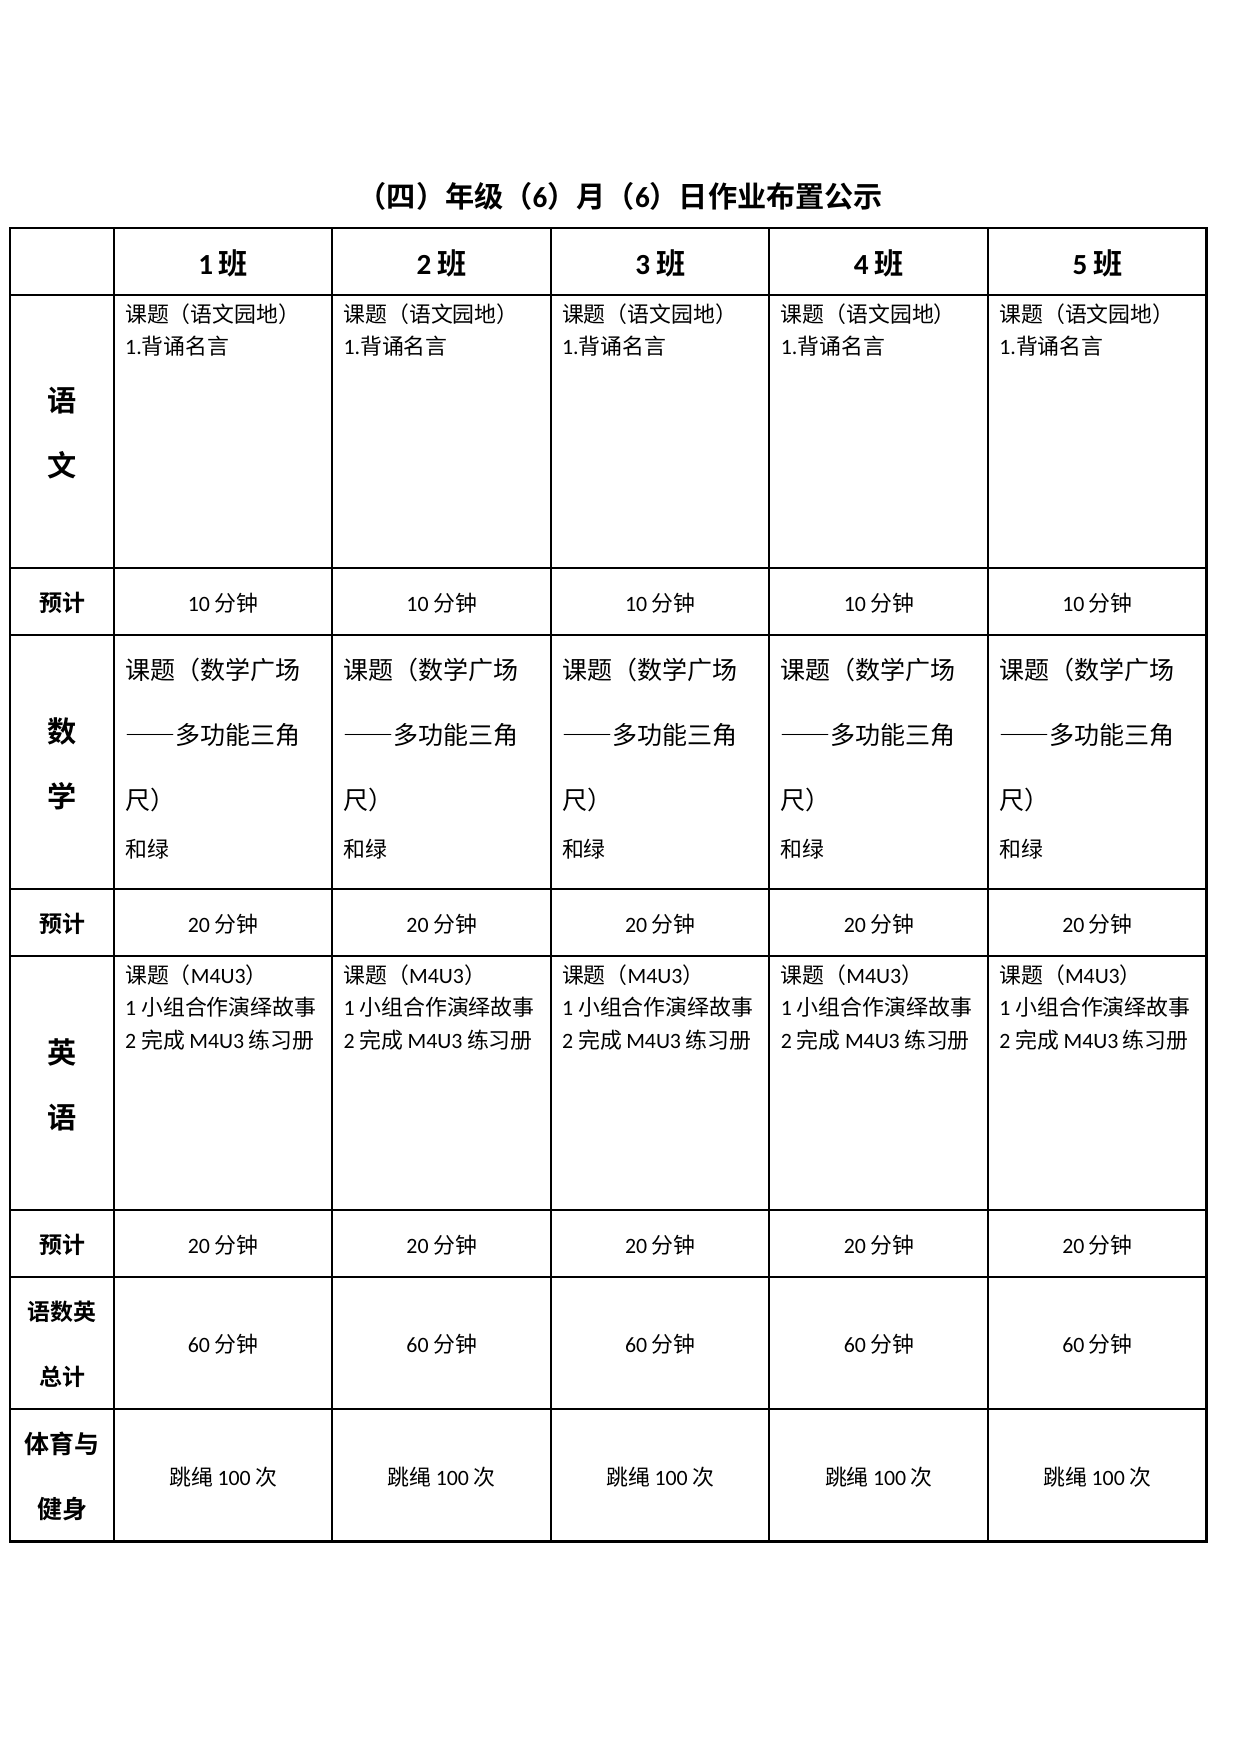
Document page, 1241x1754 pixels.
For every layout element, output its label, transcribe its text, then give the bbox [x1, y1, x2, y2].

table_cell 20分钟 [770, 1211, 987, 1276]
table_cell 课题（语文园地） 1.背诵名言 [333, 296, 550, 567]
table_cell 课题（数学广场——多功能三角尺） 和绿 [989, 636, 1205, 888]
table_cell 60分钟 [770, 1278, 987, 1408]
table_cell 体育与 健身 [11, 1410, 113, 1540]
table_cell 预计 [11, 569, 113, 634]
table_cell 20分钟 [115, 1211, 331, 1276]
table_cell 课题（数学广场——多功能三角尺） 和绿 [552, 636, 768, 888]
table_cell 预计 [11, 890, 113, 955]
text （四）年级（6）月（6）日作业布置公示 [187, 162, 1053, 227]
table_cell 跳绳100次 [989, 1410, 1205, 1540]
table_cell 跳绳100次 [333, 1410, 550, 1540]
table_cell 60分钟 [115, 1278, 331, 1408]
table_cell 20分钟 [552, 1211, 768, 1276]
table_cell 20分钟 [333, 1211, 550, 1276]
table_cell 课题（语文园地） 1.背诵名言 [770, 296, 987, 567]
table_cell 课题（M4U3） 1 小组合作演绎故事 2 完成M4U3练习册 [552, 957, 768, 1209]
table_header [11, 229, 113, 294]
table_header 1班 [115, 229, 331, 294]
table_cell 跳绳100次 [770, 1410, 987, 1540]
table_cell 课题（数学广场——多功能三角尺） 和绿 [115, 636, 331, 888]
table_cell 20分钟 [552, 890, 768, 955]
table_header 4班 [770, 229, 987, 294]
table_cell 数 学 [11, 636, 113, 888]
table_cell 60分钟 [333, 1278, 550, 1408]
table_cell 10分钟 [989, 569, 1205, 634]
table_cell 语数英 总计 [11, 1278, 113, 1408]
table_cell 20分钟 [333, 890, 550, 955]
table_cell 语 文 [11, 296, 113, 567]
table_cell 英 语 [11, 957, 113, 1209]
table_cell 20分钟 [115, 890, 331, 955]
table_cell 10分钟 [333, 569, 550, 634]
table_cell 课题（M4U3） 1 小组合作演绎故事 2 完成M4U3练习册 [989, 957, 1205, 1209]
table_cell 课题（M4U3） 1 小组合作演绎故事 2 完成M4U3练习册 [333, 957, 550, 1209]
table_cell 60分钟 [552, 1278, 768, 1408]
table_cell 课题（M4U3） 1 小组合作演绎故事 2 完成M4U3练习册 [770, 957, 987, 1209]
table_cell 跳绳100次 [115, 1410, 331, 1540]
table_cell 跳绳100次 [552, 1410, 768, 1540]
table_header 2班 [333, 229, 550, 294]
table_cell 20分钟 [989, 890, 1205, 955]
table_cell 20分钟 [989, 1211, 1205, 1276]
table_cell 60分钟 [989, 1278, 1205, 1408]
table_cell 10分钟 [552, 569, 768, 634]
table_cell 课题（语文园地） 1.背诵名言 [115, 296, 331, 567]
table_cell 预计 [11, 1211, 113, 1276]
table_cell 10分钟 [770, 569, 987, 634]
table_cell 10分钟 [115, 569, 331, 634]
table_cell 课题（语文园地） 1.背诵名言 [552, 296, 768, 567]
table_cell 20分钟 [770, 890, 987, 955]
table_cell 课题（数学广场——多功能三角尺） 和绿 [770, 636, 987, 888]
table_cell 课题（数学广场——多功能三角尺） 和绿 [333, 636, 550, 888]
table_header 3班 [552, 229, 768, 294]
table_cell 课题（M4U3） 1 小组合作演绎故事 2 完成M4U3练习册 [115, 957, 331, 1209]
table_cell 课题（语文园地） 1.背诵名言 [989, 296, 1205, 567]
table_header 5班 [989, 229, 1205, 294]
